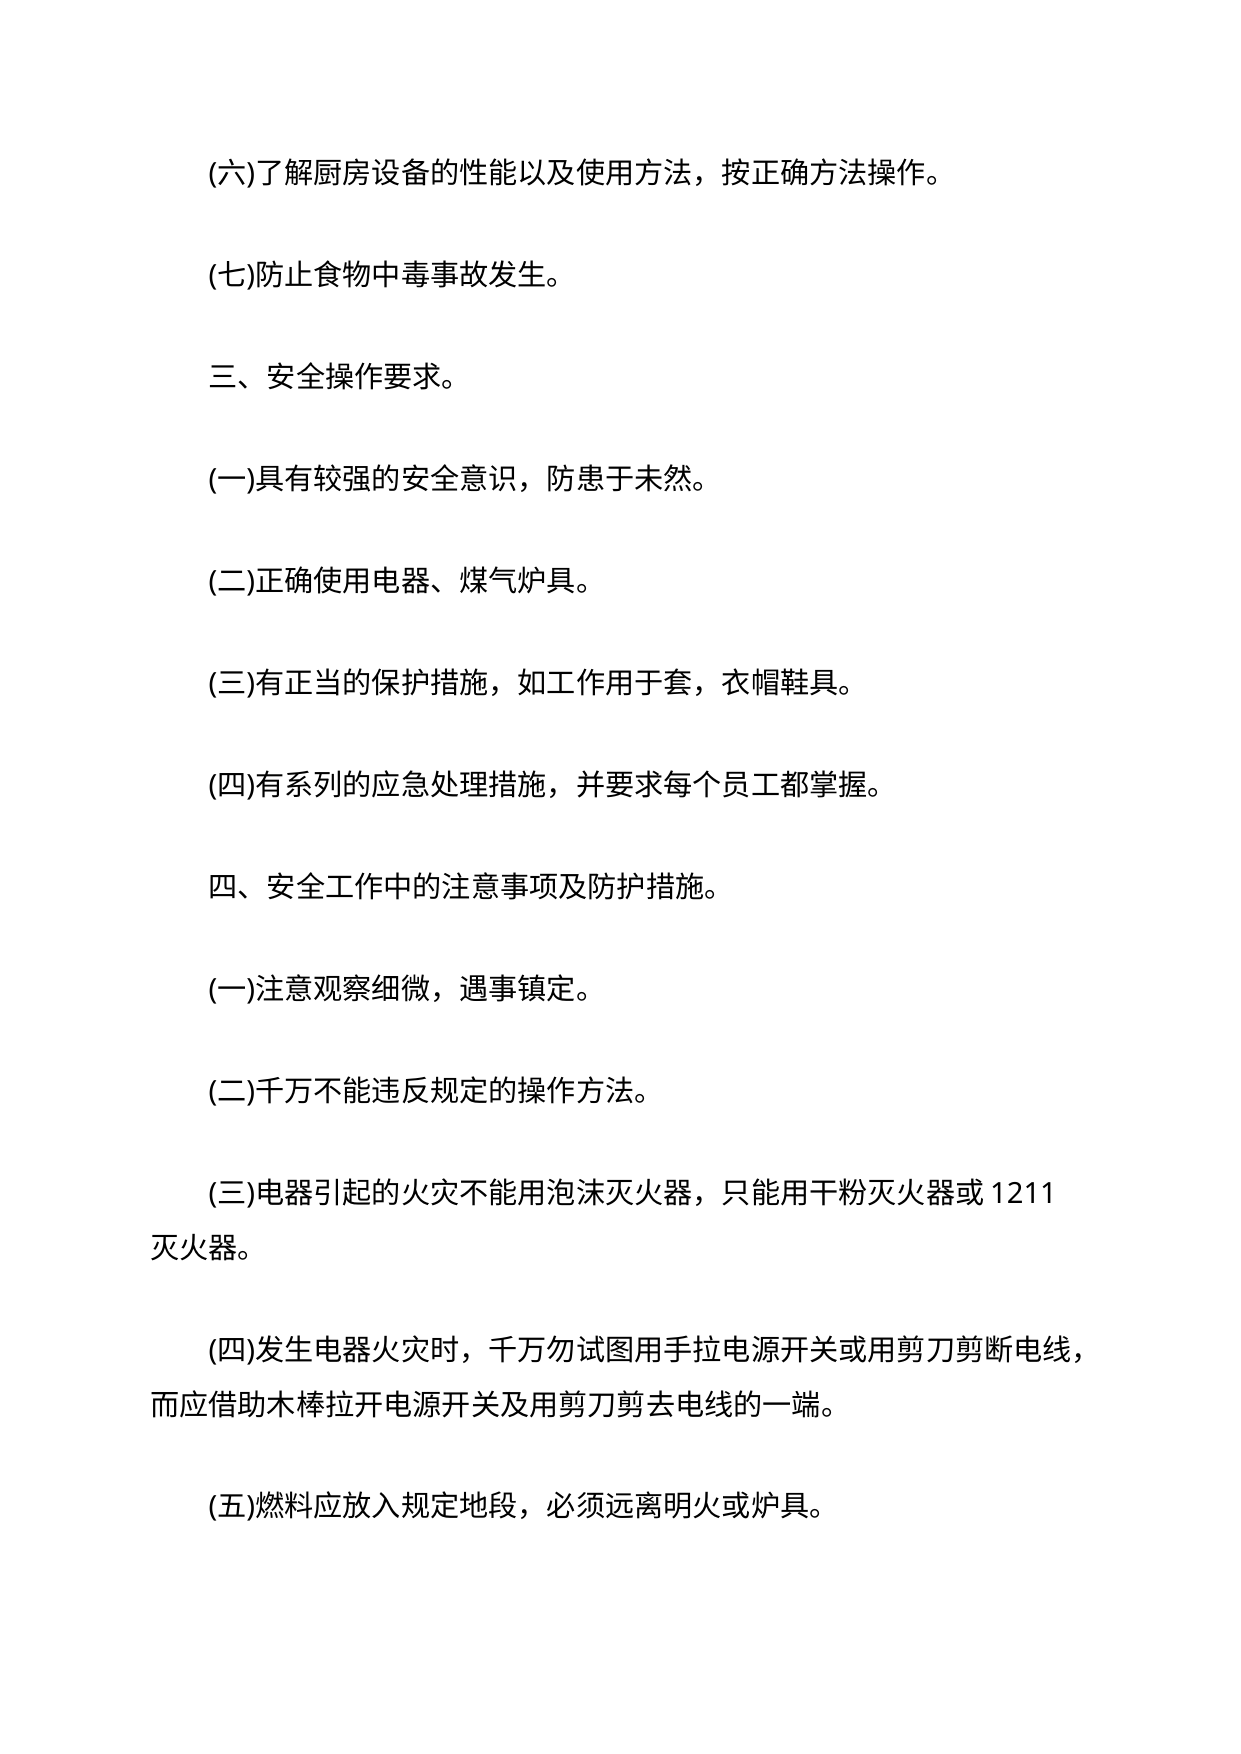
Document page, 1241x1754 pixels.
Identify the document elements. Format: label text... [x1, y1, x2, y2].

text (六)了解厨房设备的性能以及使用方法，按正确方法操作。 [150, 150, 1090, 192]
text (七)防止食物中毒事故发生。 [150, 252, 1090, 294]
text (一)注意观察细微，遇事镇定。 [150, 965, 1090, 1008]
text (四)有系列的应急处理措施，并要求每个员工都掌握。 [150, 762, 1090, 804]
text (四)发生电器火灾时，千万勿试图用手拉电源开关或用剪刀剪断电线，而应借助木棒拉开电源开关及用剪刀剪去电线的一端。 [150, 1326, 1090, 1423]
text (五)燃料应放入规定地段，必须远离明火或炉具。 [150, 1483, 1090, 1525]
text (二)千万不能违反规定的操作方法。 [150, 1067, 1090, 1110]
text 四、安全工作中的注意事项及防护措施。 [150, 864, 1090, 906]
text (三)电器引起的火灾不能用泡沫灭火器，只能用干粉灭火器或1211灭火器。 [150, 1169, 1090, 1267]
text 三、安全操作要求。 [150, 354, 1090, 396]
text (一)具有较强的安全意识，防患于未然。 [150, 456, 1090, 498]
text (三)有正当的保护措施，如工作用于套，衣帽鞋具。 [150, 660, 1090, 702]
text (二)正确使用电器、煤气炉具。 [150, 558, 1090, 600]
